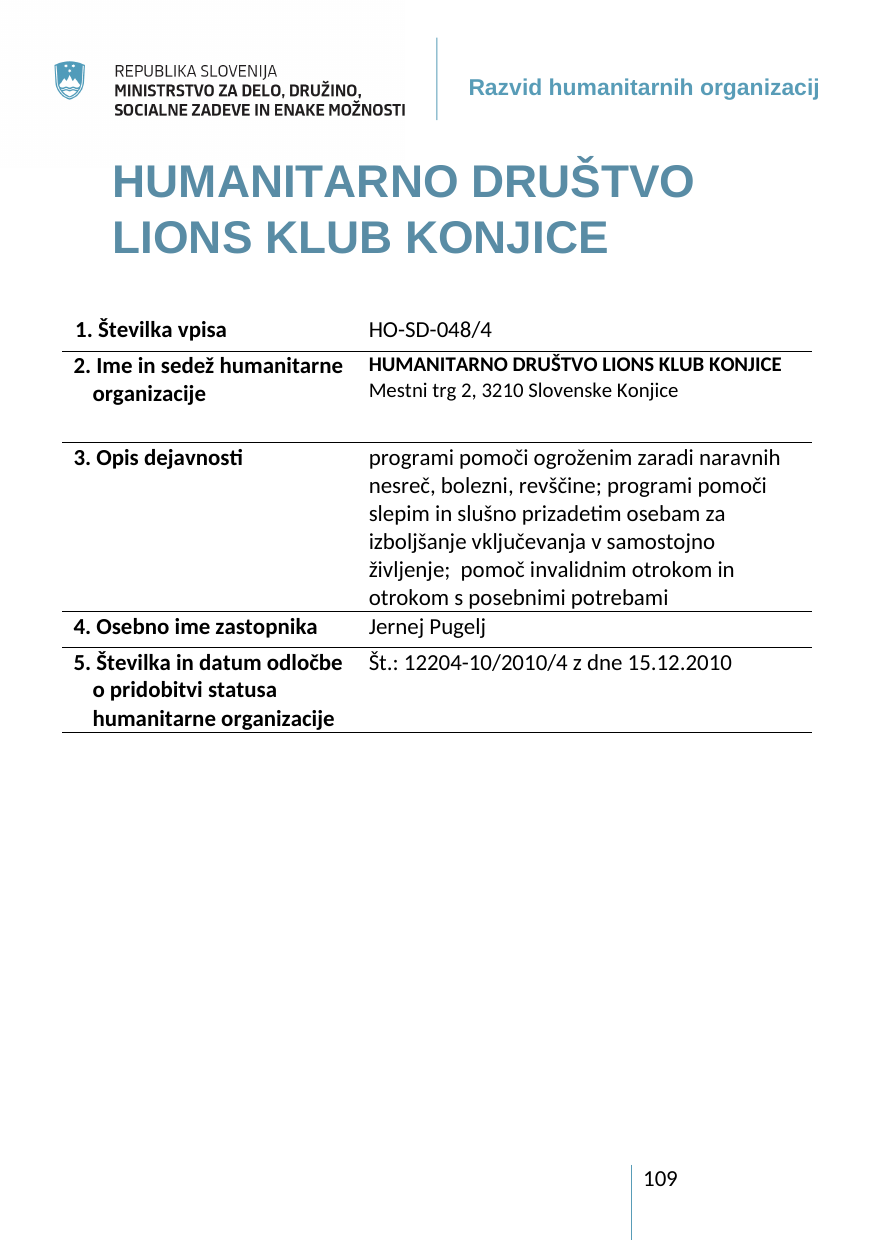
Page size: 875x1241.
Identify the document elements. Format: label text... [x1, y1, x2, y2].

subtitle HUMANITARNO DRUŠTVO LIONS KLUB KONJICE [112, 154, 762, 264]
table_cell Št.: 12204-10/2010/4 z dne 15.12.2010 [357, 648, 812, 732]
table_cell HUMANITARNO DRUŠTVO LIONS KLUB KONJICE Mestni trg 2, 3210 Slovenske Konjice [357, 352, 812, 442]
table_cell Jernej Pugelj [357, 612, 812, 647]
table_header HO-SD-048/4 [357, 315, 812, 351]
table_cell 4. Osebno ime zastopnika [62, 612, 357, 647]
table_header 1. Številka vpisa [62, 315, 357, 351]
picture [0, 0, 406, 168]
table_cell programi pomoči ogroženim zaradi naravnih nesreč, bolezni, revščine; programi pomoči slepim in slušno prizadetim osebam za izboljšanje vključevanja v samostojno življenje; pomoč invalidnim otrokom in otrokom s posebnimi potrebami [357, 443, 812, 611]
table_cell 5. Številka in datum odločbe o pridobitvi statusa humanitarne organizacije [62, 648, 357, 732]
table_cell 3. Opis dejavnosti [62, 443, 357, 611]
table_cell 2. Ime in sedež humanitarne organizacije [62, 352, 357, 442]
